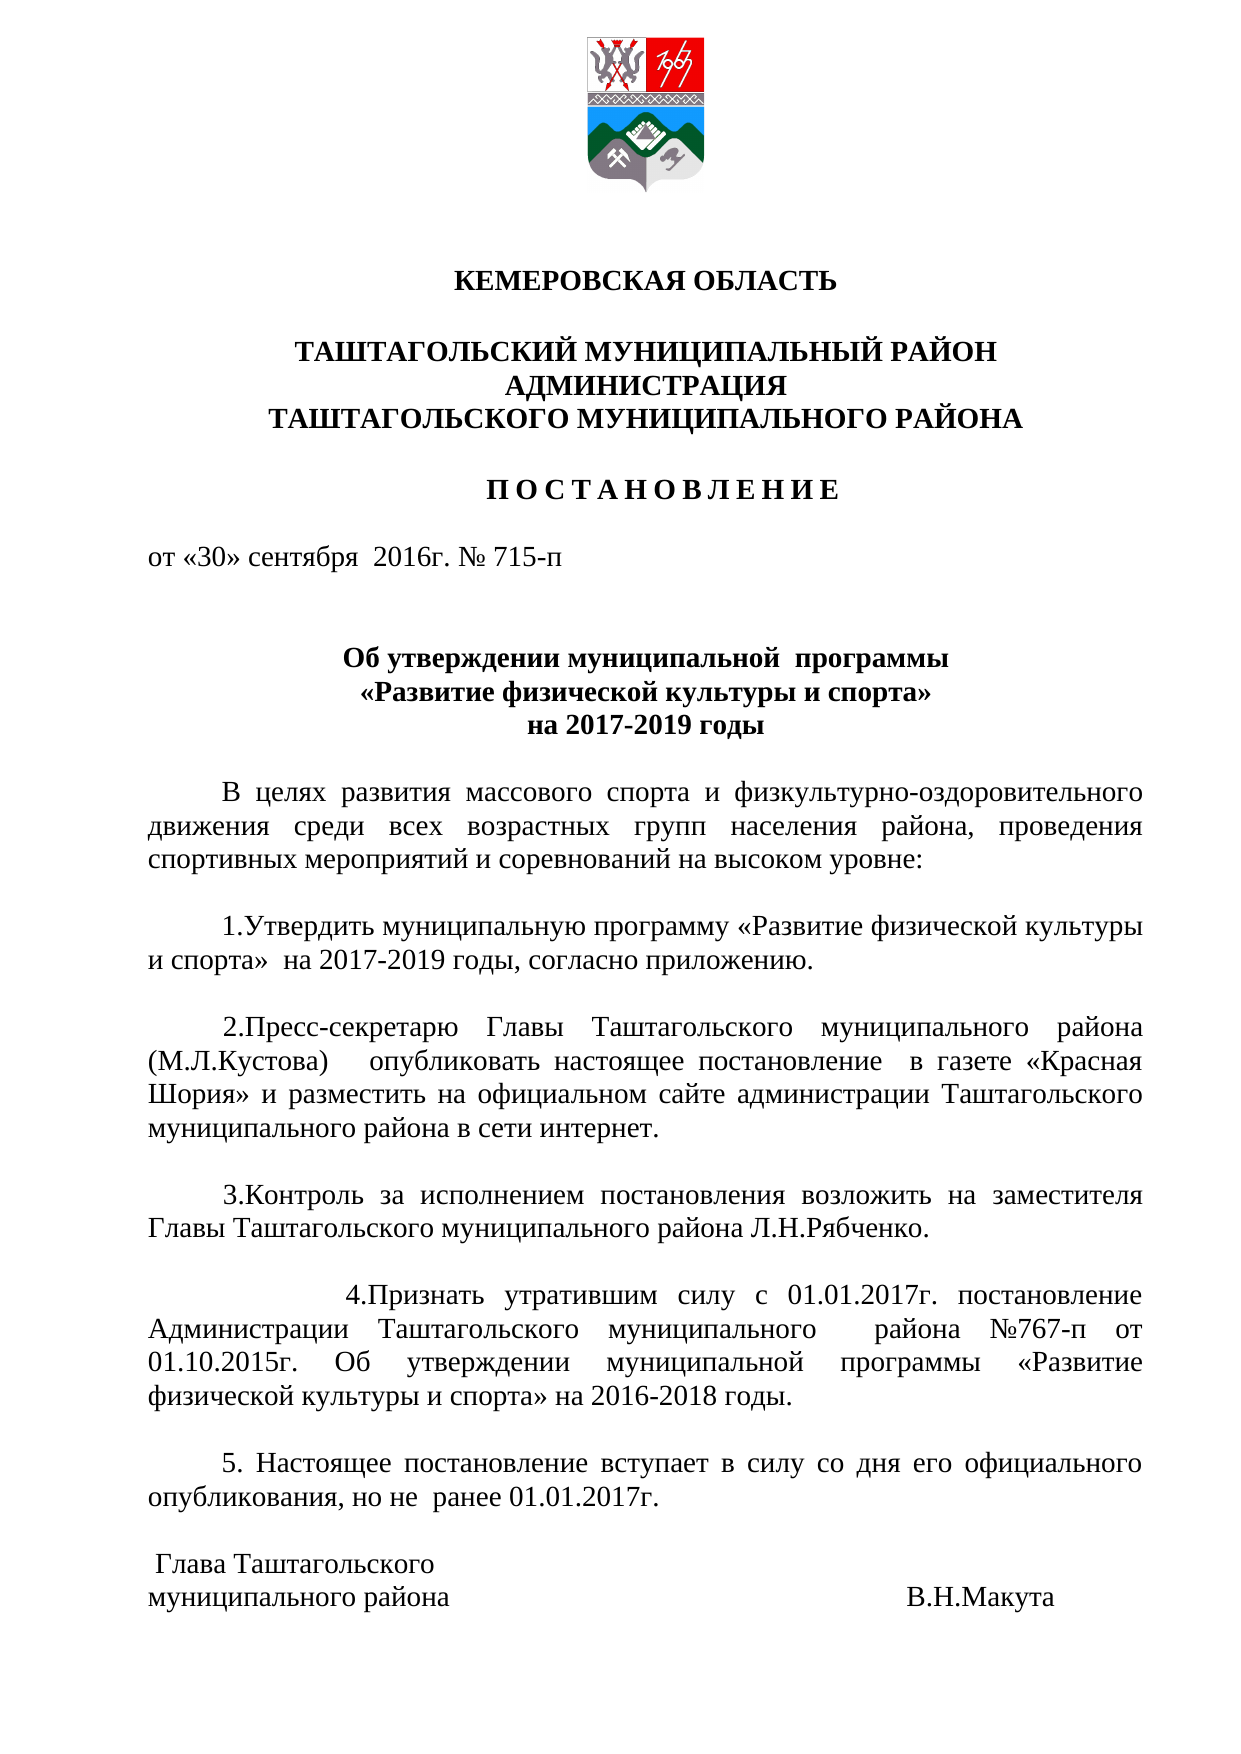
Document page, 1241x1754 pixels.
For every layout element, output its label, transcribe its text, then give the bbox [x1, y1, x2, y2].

text на 2017-2019 годы [148, 707, 1144, 741]
subtitle АДМИНИСТРАЦИЯ [148, 368, 1144, 401]
text В целях развития массового спорта и физкультурно-оздоровительного движения среди всех возрастных групп населения района, проведения спортивных мероприятий и соревнований на высоком уровне: [148, 774, 1144, 875]
subtitle ТАШТАГОЛЬСКОГО МУНИЦИПАЛЬНОГО РАЙОНА [148, 401, 1144, 435]
text 1.Утвердить муниципальную программу «Развитие физической культуры и спорта» на 2017-2019 годы, согласно приложению. [148, 908, 1144, 976]
text Об утверждении муниципальной программы [148, 640, 1144, 674]
text КЕМЕРОВСКАЯ ОБЛАСТЬ [148, 263, 1144, 297]
text 4.Признать утратившим силу с 01.01.2017г. постановление Администрации Таштагольского муниципального района №767-п от 01.10.2015г. Об утверждении муниципальной программы «Развитие физической культуры и спорта» на 2016-2018 годы. [148, 1277, 1144, 1412]
subtitle ПОСТАНОВЛЕНИЕ [148, 472, 1144, 506]
text муниципального района В.Н.Макута [148, 1579, 1144, 1613]
text 2.Пресс-секретарю Главы Таштагольского муниципального района (М.Л.Кустова) опубликовать настоящее постановление в газете «Красная Шория» и разместить на официальном сайте администрации Таштагольского муниципального района в сети интернет. [148, 1009, 1144, 1143]
picture [587, 37, 705, 193]
text от «30» сентября 2016г. № 715-п [148, 539, 1144, 573]
text ТАШТАГОЛЬСКИЙ МУНИЦИПАЛЬНЫЙ РАЙОН [148, 334, 1144, 368]
text Глава Таштагольского [148, 1546, 1144, 1579]
text 5. Настоящее постановление вступает в силу со дня его официального опубликования, но не ранее 01.01.2017г. [148, 1445, 1144, 1512]
text «Развитие физической культуры и спорта» [148, 674, 1144, 707]
text 3.Контроль за исполнением постановления возложить на заместителя Главы Таштагольского муниципального района Л.Н.Рябченко. [148, 1177, 1144, 1244]
